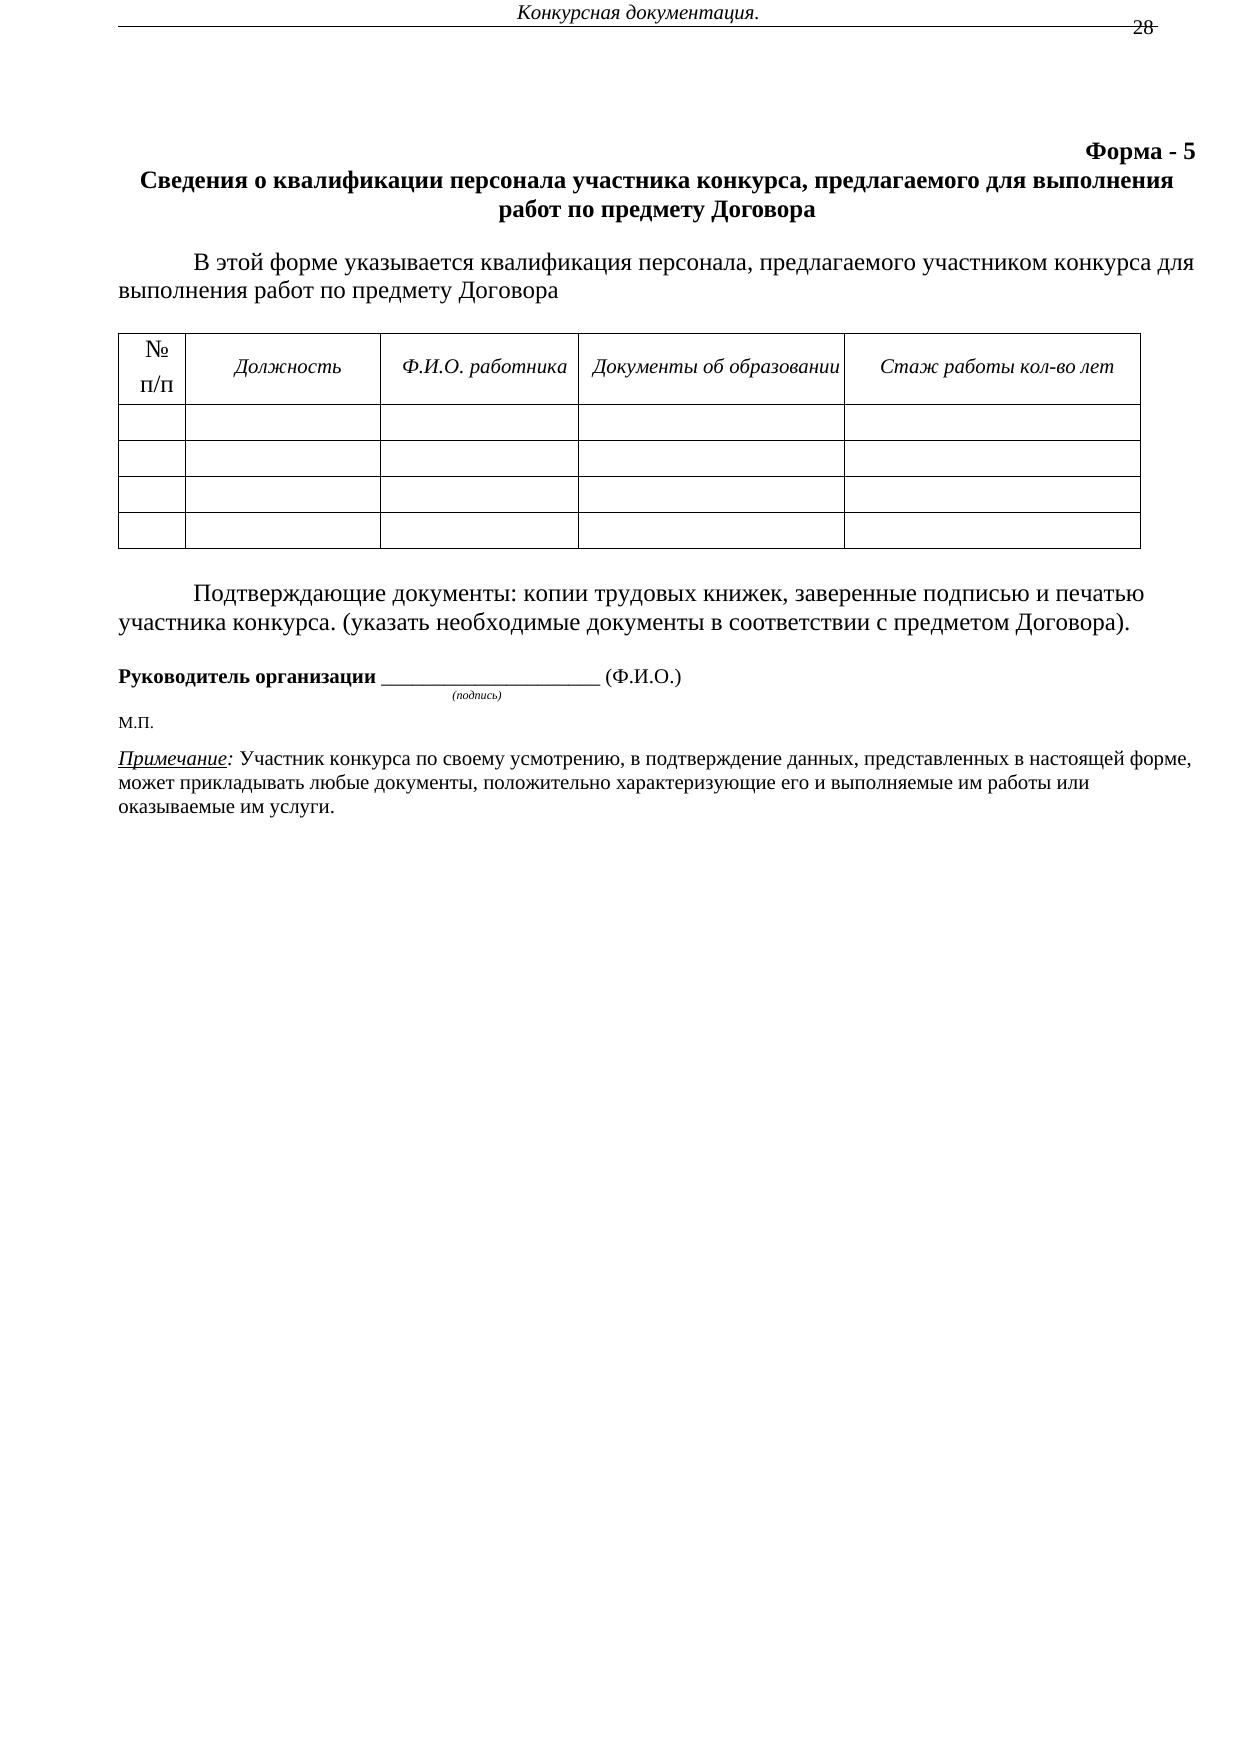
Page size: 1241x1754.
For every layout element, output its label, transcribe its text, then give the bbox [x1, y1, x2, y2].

table_cell [579, 513, 844, 548]
table_cell [186, 441, 380, 476]
table_cell [381, 405, 578, 440]
table_header Ф.И.О. работника [381, 334, 578, 404]
table_cell [845, 441, 1140, 476]
table_cell [579, 477, 844, 512]
table_cell [119, 513, 185, 548]
text Подтверждающие документы: копии трудовых книжек, заверенные подписью и печатью участника конкурса. (указать необходимые документы в соответствии с предметом Договора). [118, 578, 1205, 635]
table_cell [845, 405, 1140, 440]
text Сведения о квалификации персонала участника конкурса, предлагаемого для выполнения работ по предмету Договора [118, 165, 1196, 223]
text Руководитель организации _____________________ (Ф.И.О.) [118, 664, 1196, 688]
table_cell [579, 405, 844, 440]
table_cell [381, 477, 578, 512]
text (подпись) [339, 688, 1196, 712]
table_cell [845, 513, 1140, 548]
table_cell [579, 441, 844, 476]
table_header Документы об образовании [579, 334, 844, 404]
table_cell [119, 477, 185, 512]
table_cell [119, 405, 185, 440]
table_header Должность [186, 334, 380, 404]
text Примечание: Участник конкурса по своему усмотрению, в подтверждение данных, представленных в настоящей форме, может прикладывать любые документы, положительно характеризующие его и выполняемые им работы или оказываемые им услуги. [118, 746, 1196, 818]
table_header Стаж работы кол-во лет [845, 334, 1140, 404]
text Форма - 5 [118, 136, 1196, 165]
text М.П. [118, 712, 1196, 746]
text В этой форме указывается квалификация персонала, предлагаемого участником конкурса для выполнения работ по предмету Договора [118, 247, 1205, 304]
table_header № п/п [119, 334, 185, 404]
table_cell [186, 513, 380, 548]
table_cell [381, 441, 578, 476]
table_cell [186, 405, 380, 440]
table_cell [119, 441, 185, 476]
table_cell [845, 477, 1140, 512]
table_cell [381, 513, 578, 548]
table_cell [186, 477, 380, 512]
